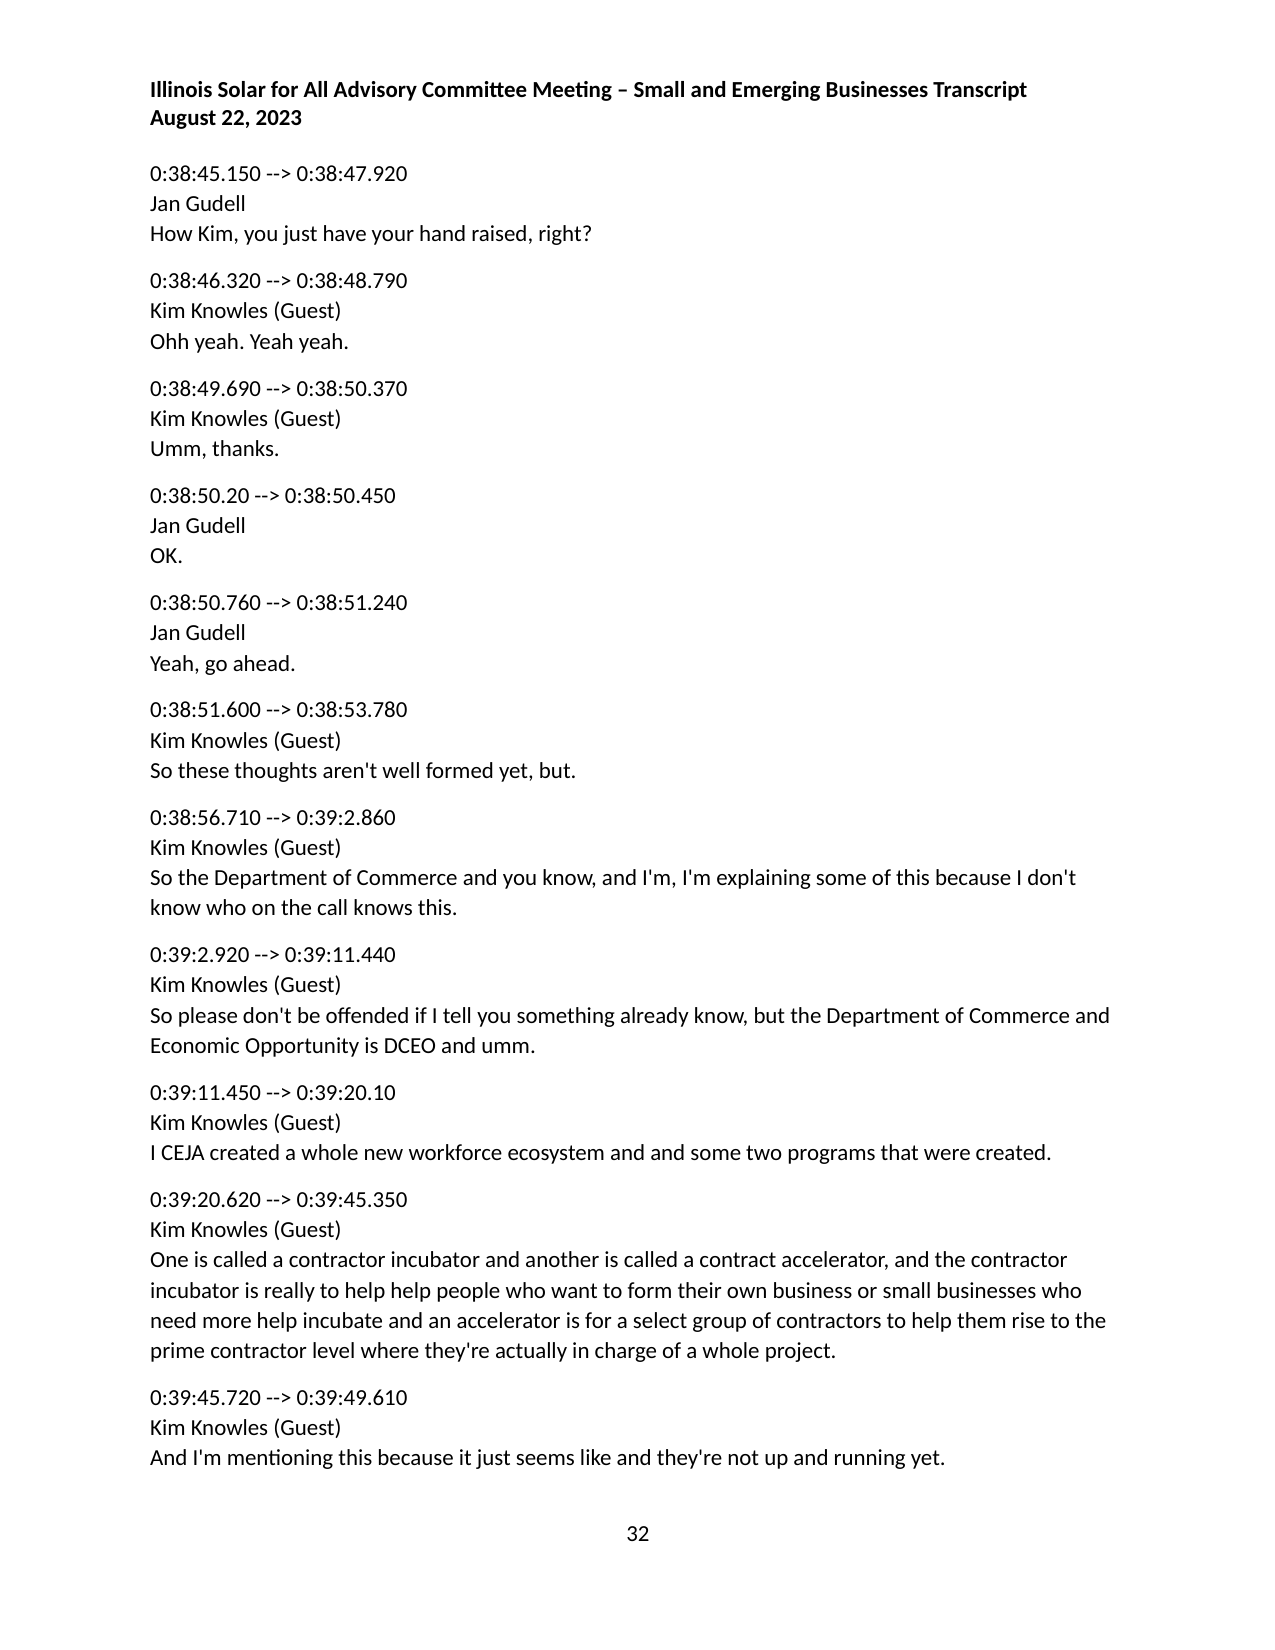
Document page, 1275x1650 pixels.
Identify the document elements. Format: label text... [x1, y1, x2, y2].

text 0:39:2.920 --> 0:39:11.440 Kim Knowles (Guest) So please don't be offended if I tell you something already know, but the Department of Commerce and Economic Opportunity is DCEO and umm. [150, 940, 1125, 1059]
text 0:39:20.620 --> 0:39:45.350 Kim Knowles (Guest) One is called a contractor incubator and another is called a contract accelerator, and the contractor incubator is really to help help people who want to form their own business or small businesses who need more help incubate and an accelerator is for a select group of contractors to help them rise to the prime contractor level where they're actually in charge of a whole project. [150, 1185, 1125, 1364]
text 0:39:11.450 --> 0:39:20.10 Kim Knowles (Guest) I CEJA created a whole new workforce ecosystem and and some two programs that were created. [150, 1078, 1125, 1166]
text 0:38:45.150 --> 0:38:47.920 Jan Gudell How Kim, you just have your hand raised, right? [150, 159, 1125, 247]
text 0:38:51.600 --> 0:38:53.780 Kim Knowles (Guest) So these thoughts aren't well formed yet, but. [150, 696, 1125, 784]
text 0:38:56.710 --> 0:39:2.860 Kim Knowles (Guest) So the Department of Commerce and you know, and I'm, I'm explaining some of this because I don't know who on the call knows this. [150, 803, 1125, 921]
text 0:38:46.320 --> 0:38:48.790 Kim Knowles (Guest) Ohh yeah. Yeah yeah. [150, 266, 1125, 355]
text 0:39:45.720 --> 0:39:49.610 Kim Knowles (Guest) And I'm mentioning this because it just seems like and they're not up and running yet. [150, 1383, 1125, 1471]
text 0:38:50.760 --> 0:38:51.240 Jan Gudell Yeah, go ahead. [150, 588, 1125, 677]
text 0:38:50.20 --> 0:38:50.450 Jan Gudell OK. [150, 481, 1125, 569]
text 0:38:49.690 --> 0:38:50.370 Kim Knowles (Guest) Umm, thanks. [150, 374, 1125, 462]
